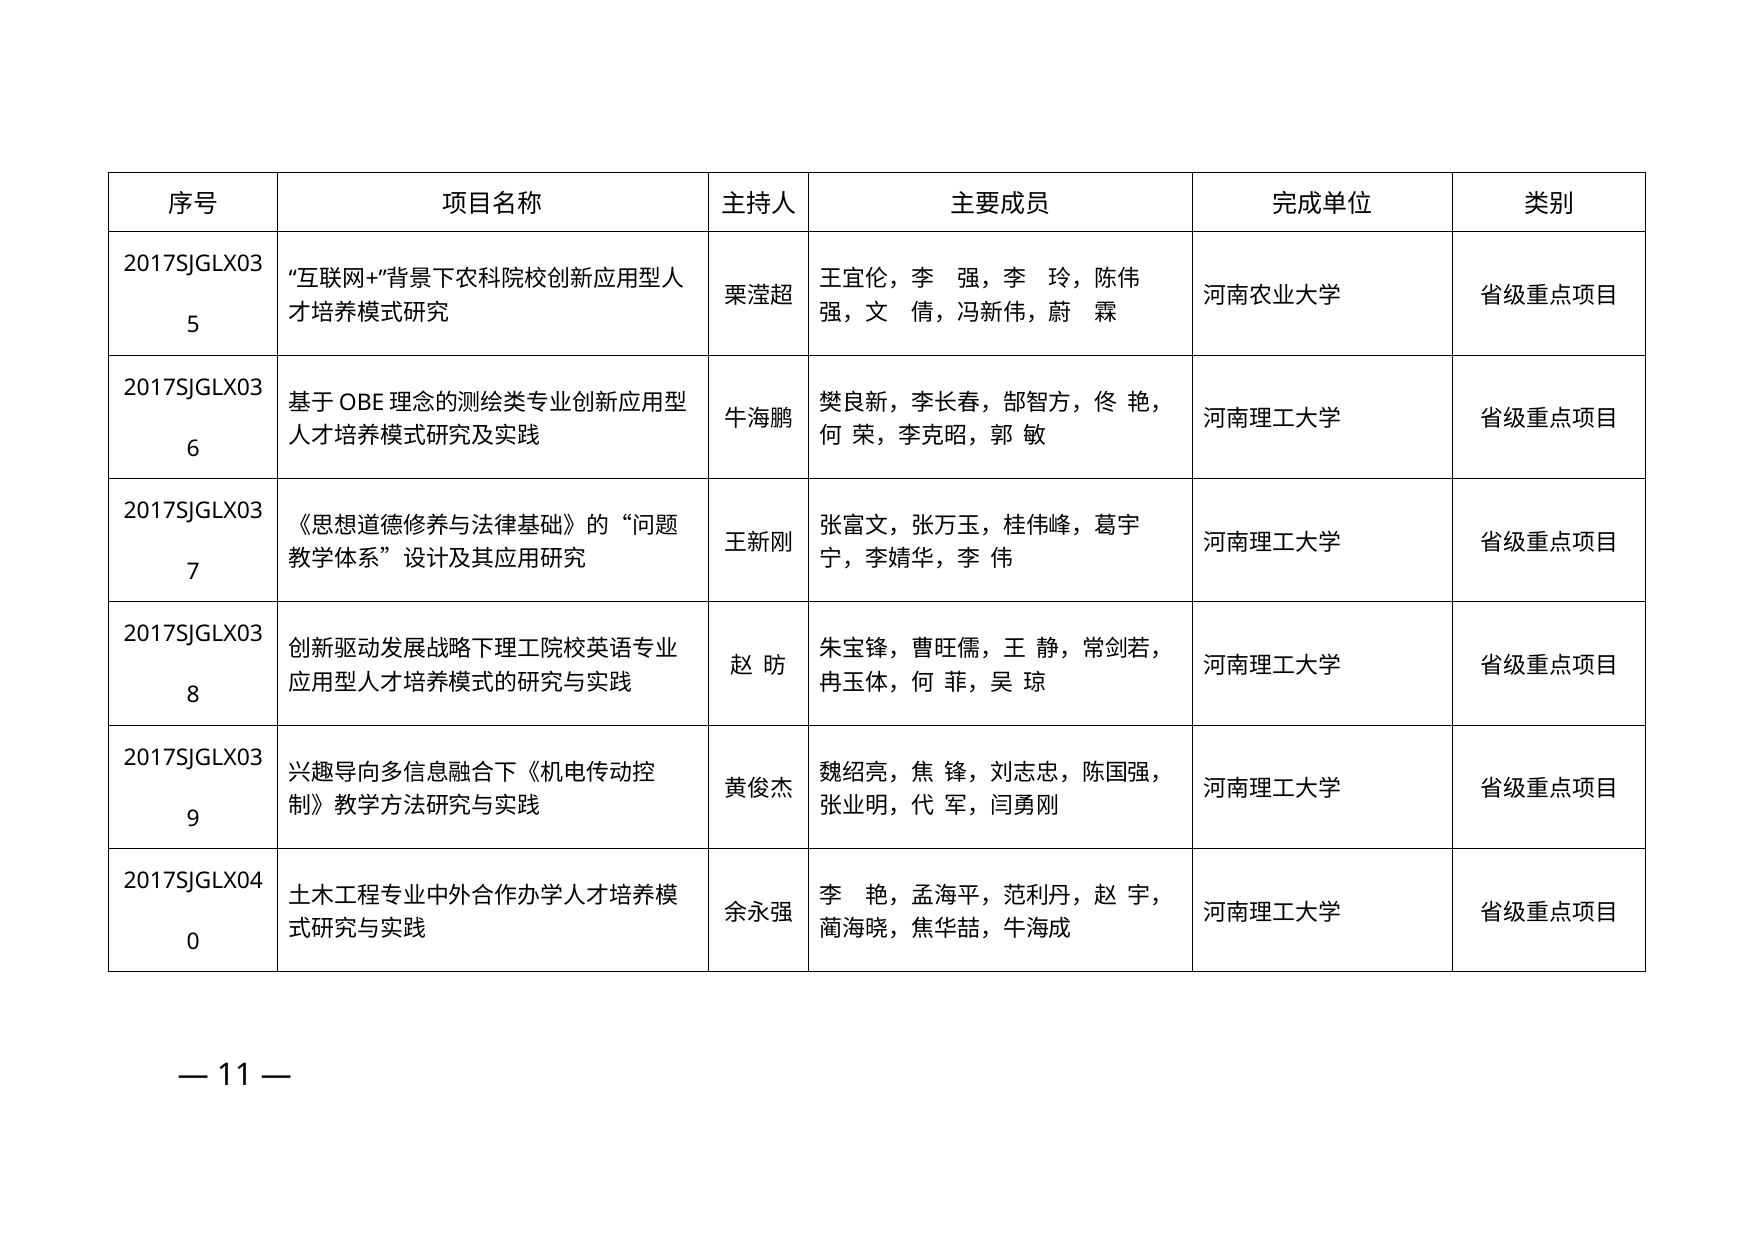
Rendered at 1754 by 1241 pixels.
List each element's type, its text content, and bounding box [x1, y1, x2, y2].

table_cell 《思想道德修养与法律基础》的“问题教学体系”设计及其应用研究 [278, 479, 708, 601]
table_cell 黄俊杰 [709, 726, 808, 848]
table_header 类别 [1453, 173, 1645, 231]
table_cell 2017SJGLX037 [109, 479, 277, 601]
table_cell 魏绍亮，焦 锋，刘志忠，陈国强，张业明，代 军，闫勇刚 [809, 726, 1192, 848]
table_cell 河南农业大学 [1193, 232, 1452, 354]
table_cell 朱宝锋，曹旺儒，王 静，常剑若，冉玉体，何 菲，吴 琼 [809, 602, 1192, 724]
table_cell 2017SJGLX038 [109, 602, 277, 724]
table_header 项目名称 [278, 173, 708, 231]
table_cell 兴趣导向多信息融合下《机电传动控制》教学方法研究与实践 [278, 726, 708, 848]
table_cell 王宜伦，李 强，李 玲，陈伟强，文 倩，冯新伟，蔚 霖 [809, 232, 1192, 354]
table_cell 2017SJGLX035 [109, 232, 277, 354]
table_cell 省级重点项目 [1453, 726, 1645, 848]
table_cell 基于OBE理念的测绘类专业创新应用型人才培养模式研究及实践 [278, 356, 708, 478]
table_cell 河南理工大学 [1193, 849, 1452, 971]
table_cell 李 艳，孟海平，范利丹，赵 宇，蔺海晓，焦华喆，牛海成 [809, 849, 1192, 971]
table_cell “互联网+”背景下农科院校创新应用型人才培养模式研究 [278, 232, 708, 354]
table_cell 余永强 [709, 849, 808, 971]
table_cell 2017SJGLX036 [109, 356, 277, 478]
table_cell 河南理工大学 [1193, 479, 1452, 601]
table_cell 河南理工大学 [1193, 726, 1452, 848]
table_header 完成单位 [1193, 173, 1452, 231]
table_cell 2017SJGLX040 [109, 849, 277, 971]
table_cell 樊良新，李长春，郜智方，佟 艳，何 荣，李克昭，郭 敏 [809, 356, 1192, 478]
table_cell 赵 昉 [709, 602, 808, 724]
table_header 序号 [109, 173, 277, 231]
table_cell 创新驱动发展战略下理工院校英语专业应用型人才培养模式的研究与实践 [278, 602, 708, 724]
table_cell 省级重点项目 [1453, 479, 1645, 601]
table_cell 张富文，张万玉，桂伟峰，葛宇宁，李婧华，李 伟 [809, 479, 1192, 601]
table_cell 土木工程专业中外合作办学人才培养模式研究与实践 [278, 849, 708, 971]
table_cell 河南理工大学 [1193, 602, 1452, 724]
table_cell 栗滢超 [709, 232, 808, 354]
table_cell 省级重点项目 [1453, 232, 1645, 354]
table_header 主持人 [709, 173, 808, 231]
table_cell 牛海鹏 [709, 356, 808, 478]
table_cell 王新刚 [709, 479, 808, 601]
table_cell 省级重点项目 [1453, 356, 1645, 478]
table_cell 省级重点项目 [1453, 602, 1645, 724]
table_cell 河南理工大学 [1193, 356, 1452, 478]
table_header 主要成员 [809, 173, 1192, 231]
table_cell 省级重点项目 [1453, 849, 1645, 971]
table_cell 2017SJGLX039 [109, 726, 277, 848]
